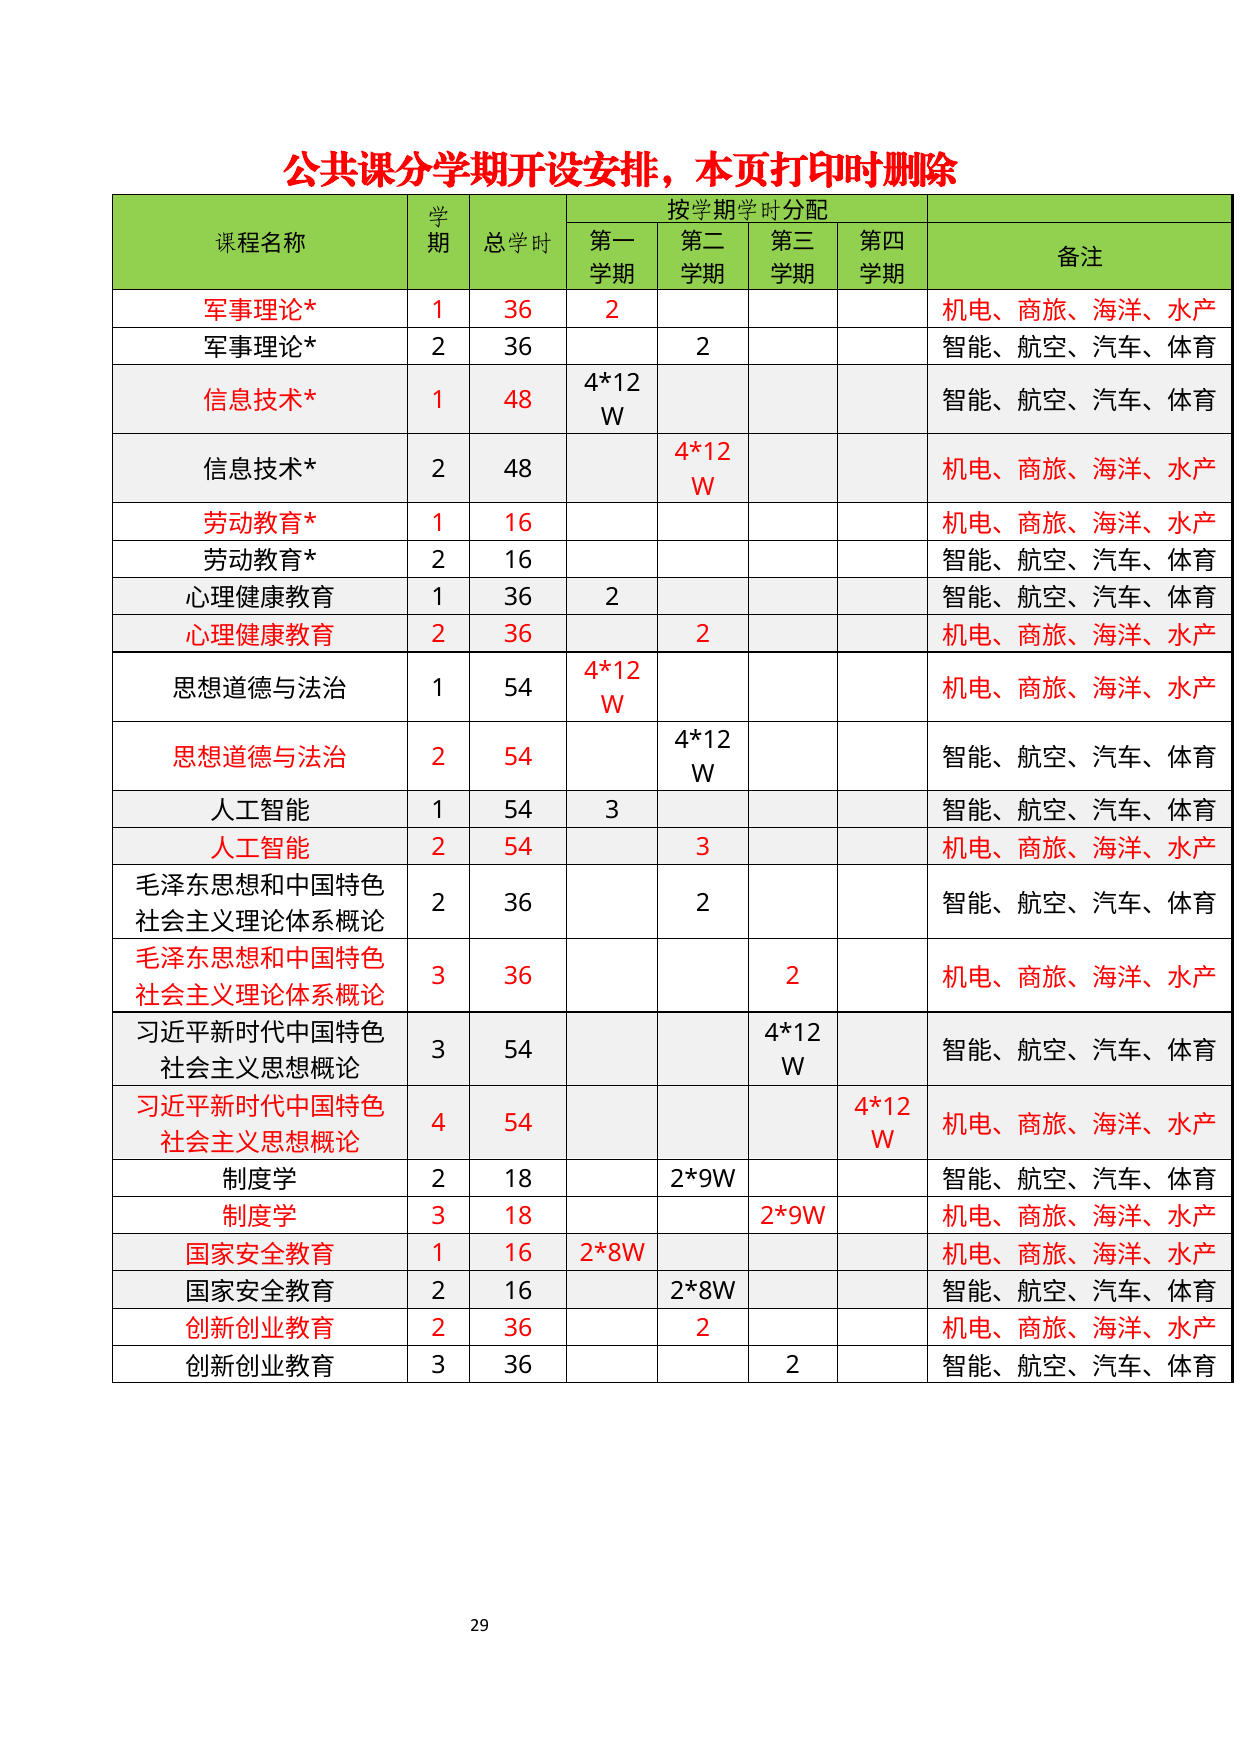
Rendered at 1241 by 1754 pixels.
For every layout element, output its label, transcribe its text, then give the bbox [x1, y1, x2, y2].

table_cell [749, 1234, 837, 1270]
table_cell 机电、商旅、海洋、水产 [928, 615, 1231, 651]
table_cell [658, 653, 748, 721]
table_cell 思想道德与法治 [113, 653, 407, 721]
table_cell 智能、航空、汽车、体育 [928, 791, 1231, 827]
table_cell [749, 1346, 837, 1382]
table_cell [838, 365, 927, 433]
table_cell [749, 578, 837, 614]
table_cell 4*12W [567, 365, 657, 433]
table_cell [838, 653, 927, 721]
table_cell [658, 541, 748, 577]
table_cell 54 [470, 828, 566, 864]
table_cell 机电、商旅、海洋、水产 [928, 828, 1231, 864]
table_cell 毛泽东思想和中国特色社会主义理论体系概论 [113, 939, 407, 1011]
table_cell [749, 615, 837, 651]
table_cell [749, 434, 837, 502]
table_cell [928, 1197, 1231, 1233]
table_cell 54 [470, 1086, 566, 1158]
table_cell 1 [408, 791, 469, 827]
table_cell [567, 939, 657, 1011]
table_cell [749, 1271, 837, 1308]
table_cell 智能、航空、汽车、体育 [928, 365, 1231, 433]
table_cell 智能、航空、汽车、体育 [928, 722, 1231, 790]
table_cell 36 [470, 578, 566, 614]
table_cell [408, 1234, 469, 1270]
table_cell 军事理论* [113, 290, 407, 327]
table_cell [838, 578, 927, 614]
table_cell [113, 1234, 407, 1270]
table_cell [838, 503, 927, 539]
table_cell 2 [408, 328, 469, 364]
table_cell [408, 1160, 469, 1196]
table_cell 2 [658, 328, 748, 364]
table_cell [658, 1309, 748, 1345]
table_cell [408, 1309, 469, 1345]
table_cell [567, 328, 657, 364]
table_cell 第一学期 [567, 223, 657, 289]
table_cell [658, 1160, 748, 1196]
table_cell 16 [470, 503, 566, 539]
table_cell 54 [470, 1013, 566, 1085]
table_cell 3 [567, 791, 657, 827]
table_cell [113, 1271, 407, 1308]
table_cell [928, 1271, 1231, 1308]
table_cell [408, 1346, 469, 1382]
table_cell 机电、商旅、海洋、水产 [928, 939, 1231, 1011]
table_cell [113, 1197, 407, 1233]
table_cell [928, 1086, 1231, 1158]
table_cell 智能、航空、汽车、体育 [928, 328, 1231, 364]
table_cell 机电、商旅、海洋、水产 [928, 434, 1231, 502]
table_cell 54 [470, 791, 566, 827]
table_cell [749, 1086, 837, 1158]
table_cell 机电、商旅、海洋、水产 [928, 653, 1231, 721]
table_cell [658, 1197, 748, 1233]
table_cell 3 [408, 1013, 469, 1085]
table_cell 2 [408, 865, 469, 938]
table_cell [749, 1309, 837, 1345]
table_cell 心理健康教育 [113, 578, 407, 614]
table_cell 2 [408, 541, 469, 577]
table_cell 习近平新时代中国特色社会主义思想概论 [113, 1086, 407, 1158]
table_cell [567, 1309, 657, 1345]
table_cell 4*12W [658, 434, 748, 502]
table_cell [749, 828, 837, 864]
table_header 课程名称 [113, 195, 407, 289]
table_cell [838, 791, 927, 827]
table_cell 智能、航空、汽车、体育 [928, 541, 1231, 577]
table_cell 2 [408, 722, 469, 790]
table_cell [838, 434, 927, 502]
table_cell 智能、航空、汽车、体育 [928, 865, 1231, 938]
table_cell 4*12W [749, 1013, 837, 1085]
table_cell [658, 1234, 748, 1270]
table_cell 2 [567, 290, 657, 327]
table_cell [749, 503, 837, 539]
table_cell [658, 290, 748, 327]
table_cell 54 [470, 653, 566, 721]
table_cell [838, 722, 927, 790]
table_cell 信息技术* [113, 434, 407, 502]
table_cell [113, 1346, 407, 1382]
table_cell [749, 541, 837, 577]
table_cell 智能、航空、汽车、体育 [928, 578, 1231, 614]
table_cell 36 [470, 290, 566, 327]
table_cell 智能、航空、汽车、体育 [928, 1013, 1231, 1085]
table_cell [749, 328, 837, 364]
table_cell 习近平新时代中国特色社会主义思想概论 [113, 1013, 407, 1085]
table_cell 1 [408, 290, 469, 327]
table_cell 军事理论* [113, 328, 407, 364]
table_cell [658, 1086, 748, 1158]
table_cell 劳动教育* [113, 503, 407, 539]
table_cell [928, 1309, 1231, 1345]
table_cell 人工智能 [113, 828, 407, 864]
table_cell 毛泽东思想和中国特色社会主义理论体系概论 [113, 865, 407, 938]
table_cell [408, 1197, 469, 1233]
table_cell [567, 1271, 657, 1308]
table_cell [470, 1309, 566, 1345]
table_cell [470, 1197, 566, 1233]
table_cell 劳动教育* [113, 541, 407, 577]
table_cell 48 [470, 434, 566, 502]
table_cell [567, 828, 657, 864]
table_cell 3 [408, 939, 469, 1011]
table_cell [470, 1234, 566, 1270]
table_cell [658, 578, 748, 614]
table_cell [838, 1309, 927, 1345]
text 公共课分学期开设安排，本页打印时删除 [112, 150, 1128, 194]
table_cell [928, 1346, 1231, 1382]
table_cell [749, 653, 837, 721]
table_cell 36 [470, 328, 566, 364]
table_cell 36 [470, 939, 566, 1011]
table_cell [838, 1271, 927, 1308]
table_cell [567, 865, 657, 938]
table_cell [838, 615, 927, 651]
table_cell [838, 865, 927, 938]
table_cell 36 [470, 615, 566, 651]
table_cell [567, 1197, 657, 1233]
table_cell [749, 791, 837, 827]
table_cell 4 [408, 1086, 469, 1158]
table_cell 思想道德与法治 [113, 722, 407, 790]
table_cell [838, 1013, 927, 1085]
table_cell 机电、商旅、海洋、水产 [928, 290, 1231, 327]
table_cell 信息技术* [113, 365, 407, 433]
table_cell 备注 [928, 223, 1231, 289]
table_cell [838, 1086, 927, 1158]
table_cell 1 [408, 653, 469, 721]
table_cell 人工智能 [113, 791, 407, 827]
table_cell [567, 541, 657, 577]
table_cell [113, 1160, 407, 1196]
table_cell [838, 939, 927, 1011]
table_cell 2 [658, 615, 748, 651]
table_cell [749, 722, 837, 790]
table_cell [567, 434, 657, 502]
table_cell 心理健康教育 [113, 615, 407, 651]
table_header 总学时 [470, 195, 566, 289]
table_cell 2 [408, 615, 469, 651]
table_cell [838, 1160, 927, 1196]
table_cell 54 [470, 722, 566, 790]
table_cell 2 [408, 828, 469, 864]
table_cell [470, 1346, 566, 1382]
table_cell [567, 615, 657, 651]
table_cell [658, 791, 748, 827]
table_cell 2 [658, 865, 748, 938]
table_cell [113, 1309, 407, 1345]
table_cell [567, 503, 657, 539]
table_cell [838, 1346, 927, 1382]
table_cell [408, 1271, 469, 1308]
table_cell [658, 503, 748, 539]
table_cell 16 [470, 541, 566, 577]
table_cell 第二学期 [658, 223, 748, 289]
table_cell 机电、商旅、海洋、水产 [928, 503, 1231, 539]
table_cell 4*12W [658, 722, 748, 790]
table_cell [658, 365, 748, 433]
table_cell [749, 865, 837, 938]
table_cell 2 [408, 434, 469, 502]
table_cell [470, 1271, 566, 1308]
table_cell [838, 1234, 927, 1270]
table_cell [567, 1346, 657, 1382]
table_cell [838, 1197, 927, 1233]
table_cell 1 [408, 503, 469, 539]
table_cell [838, 328, 927, 364]
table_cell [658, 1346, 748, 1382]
table_cell 2 [567, 578, 657, 614]
table_cell 1 [408, 578, 469, 614]
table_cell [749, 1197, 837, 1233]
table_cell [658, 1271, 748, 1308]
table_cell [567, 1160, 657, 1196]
table_cell [658, 939, 748, 1011]
table_cell 48 [470, 365, 566, 433]
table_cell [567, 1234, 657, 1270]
table_cell 36 [470, 865, 566, 938]
table_cell 3 [658, 828, 748, 864]
table_cell 第四学期 [838, 223, 927, 289]
table_cell 4*12W [567, 653, 657, 721]
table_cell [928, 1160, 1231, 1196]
table_cell [838, 290, 927, 327]
table_cell [749, 365, 837, 433]
table_header 学期 [408, 195, 469, 289]
table_cell [838, 541, 927, 577]
table_cell [749, 290, 837, 327]
table_cell [567, 722, 657, 790]
table_header 按学期学时分配 [567, 195, 927, 222]
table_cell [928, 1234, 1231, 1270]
table_cell [658, 1013, 748, 1085]
table_cell [838, 828, 927, 864]
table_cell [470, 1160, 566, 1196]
table_cell 1 [408, 365, 469, 433]
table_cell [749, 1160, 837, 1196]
table_cell 2 [749, 939, 837, 1011]
table_cell 第三学期 [749, 223, 837, 289]
table_cell [567, 1013, 657, 1085]
table_header [928, 195, 1231, 222]
table_cell [567, 1086, 657, 1158]
